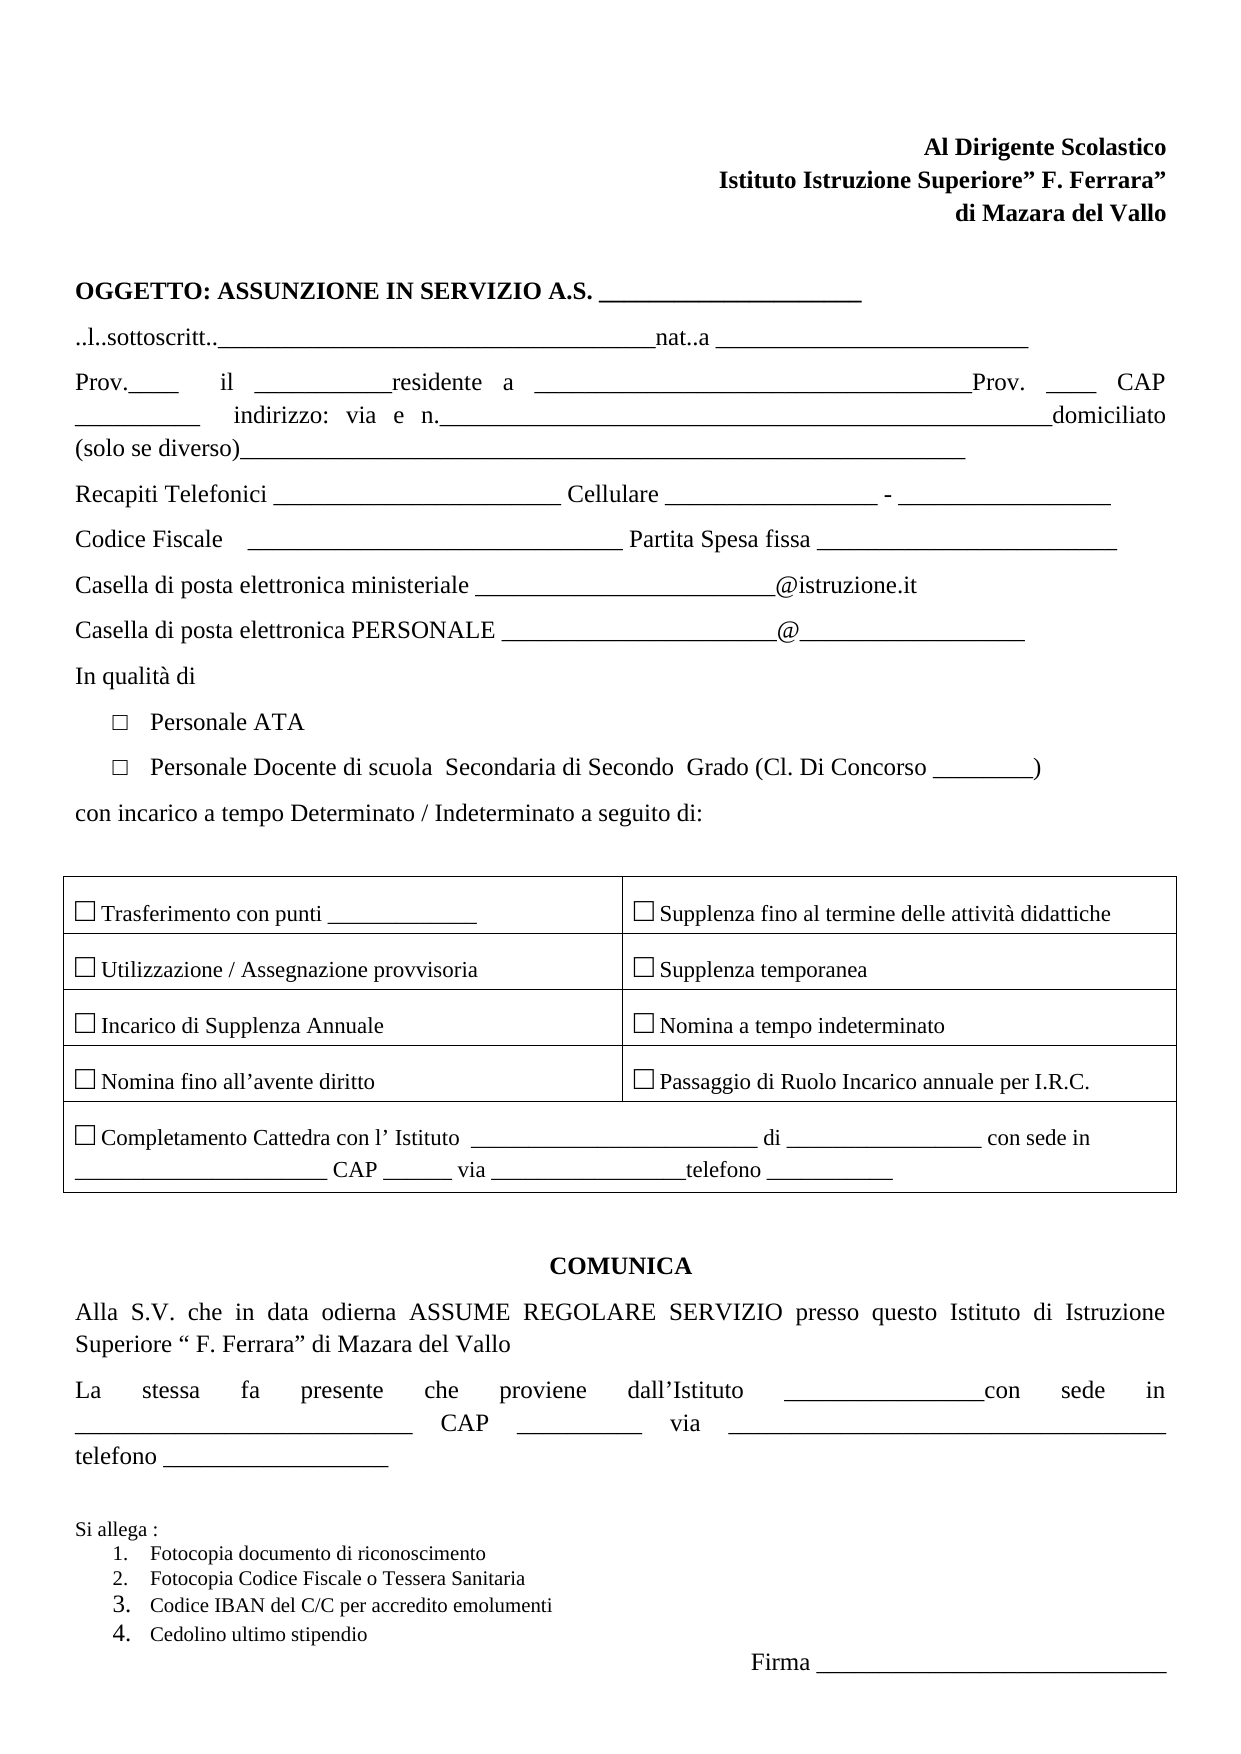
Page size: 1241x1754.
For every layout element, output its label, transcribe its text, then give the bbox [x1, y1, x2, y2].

text Codice Fiscale ______________________________ Partita Spesa fissa ________________________ [75, 524, 1166, 553]
text ..l..sottoscritt..___________________________________nat..a _________________________ [75, 322, 1166, 351]
text COMUNICA [75, 1251, 1166, 1280]
text Casella di posta elettronica ministeriale ________________________@istruzione.it [75, 570, 1166, 599]
text Istituto Istruzione Superiore” F. Ferrara” [75, 165, 1166, 194]
list Codice IBAN del C/C per accredito emolumenti [112, 1589, 1166, 1618]
text Al Dirigente Scolastico [75, 132, 1166, 161]
list Personale ATA [112, 707, 1166, 735]
table_cell □ Supplenza temporanea [623, 934, 1176, 988]
text Recapiti Telefonici _______________________ Cellulare _________________ - _________________ [75, 479, 1166, 508]
list Fotocopia Codice Fiscale o Tessera Sanitaria [112, 1565, 1166, 1589]
table_cell □ Completamento Cattedra con l’ Istituto _________________________ di _________________ con sede in ______________________ CAP ______ via _________________telefono ___________ [64, 1102, 1176, 1192]
text di Mazara del Vallo [75, 198, 1166, 227]
table_cell □ Nomina fino all’avente diritto [64, 1046, 622, 1101]
text Si allega : [75, 1517, 1166, 1541]
text con incarico a tempo Determinato / Indeterminato a seguito di: [75, 798, 1166, 826]
table_cell □ Incarico di Supplenza Annuale [64, 990, 622, 1045]
table_cell □ Passaggio di Ruolo Incarico annuale per I.R.C. [623, 1046, 1176, 1101]
text La stessa fa presente che proviene dall’Istituto ________________con sede in ___________________________ CAP __________ via ___________________________________ telefono __________________ [75, 1375, 1166, 1470]
table_header □ Supplenza fino al termine delle attività didattiche [623, 877, 1176, 932]
text Firma ____________________________ [150, 1647, 1166, 1676]
list Cedolino ultimo stipendio [112, 1618, 1166, 1647]
text In qualità di [75, 661, 1166, 690]
table_cell □ Nomina a tempo indeterminato [623, 990, 1176, 1045]
text Prov.____ il ___________residente a ___________________________________Prov. ____ CAP __________ indirizzo: via e n._________________________________________________domiciliato (solo se diverso)__________________________________________________________ [75, 367, 1166, 462]
table_cell □ Utilizzazione / Assegnazione provvisoria [64, 934, 622, 988]
text Alla S.V. che in data odierna ASSUME REGOLARE SERVIZIO presso questo Istituto di Istruzione Superiore “ F. Ferrara” di Mazara del Vallo [75, 1297, 1166, 1358]
list Personale Docente di scuola Secondaria di Secondo Grado (Cl. Di Concorso ________) [112, 752, 1166, 781]
text OGGETTO: ASSUNZIONE IN SERVIZIO A.S. _____________________ [75, 276, 1166, 305]
list Fotocopia documento di riconoscimento [112, 1541, 1166, 1565]
text Casella di posta elettronica PERSONALE ______________________@__________________ [75, 616, 1166, 644]
table_header □ Trasferimento con punti _____________ [64, 877, 622, 932]
